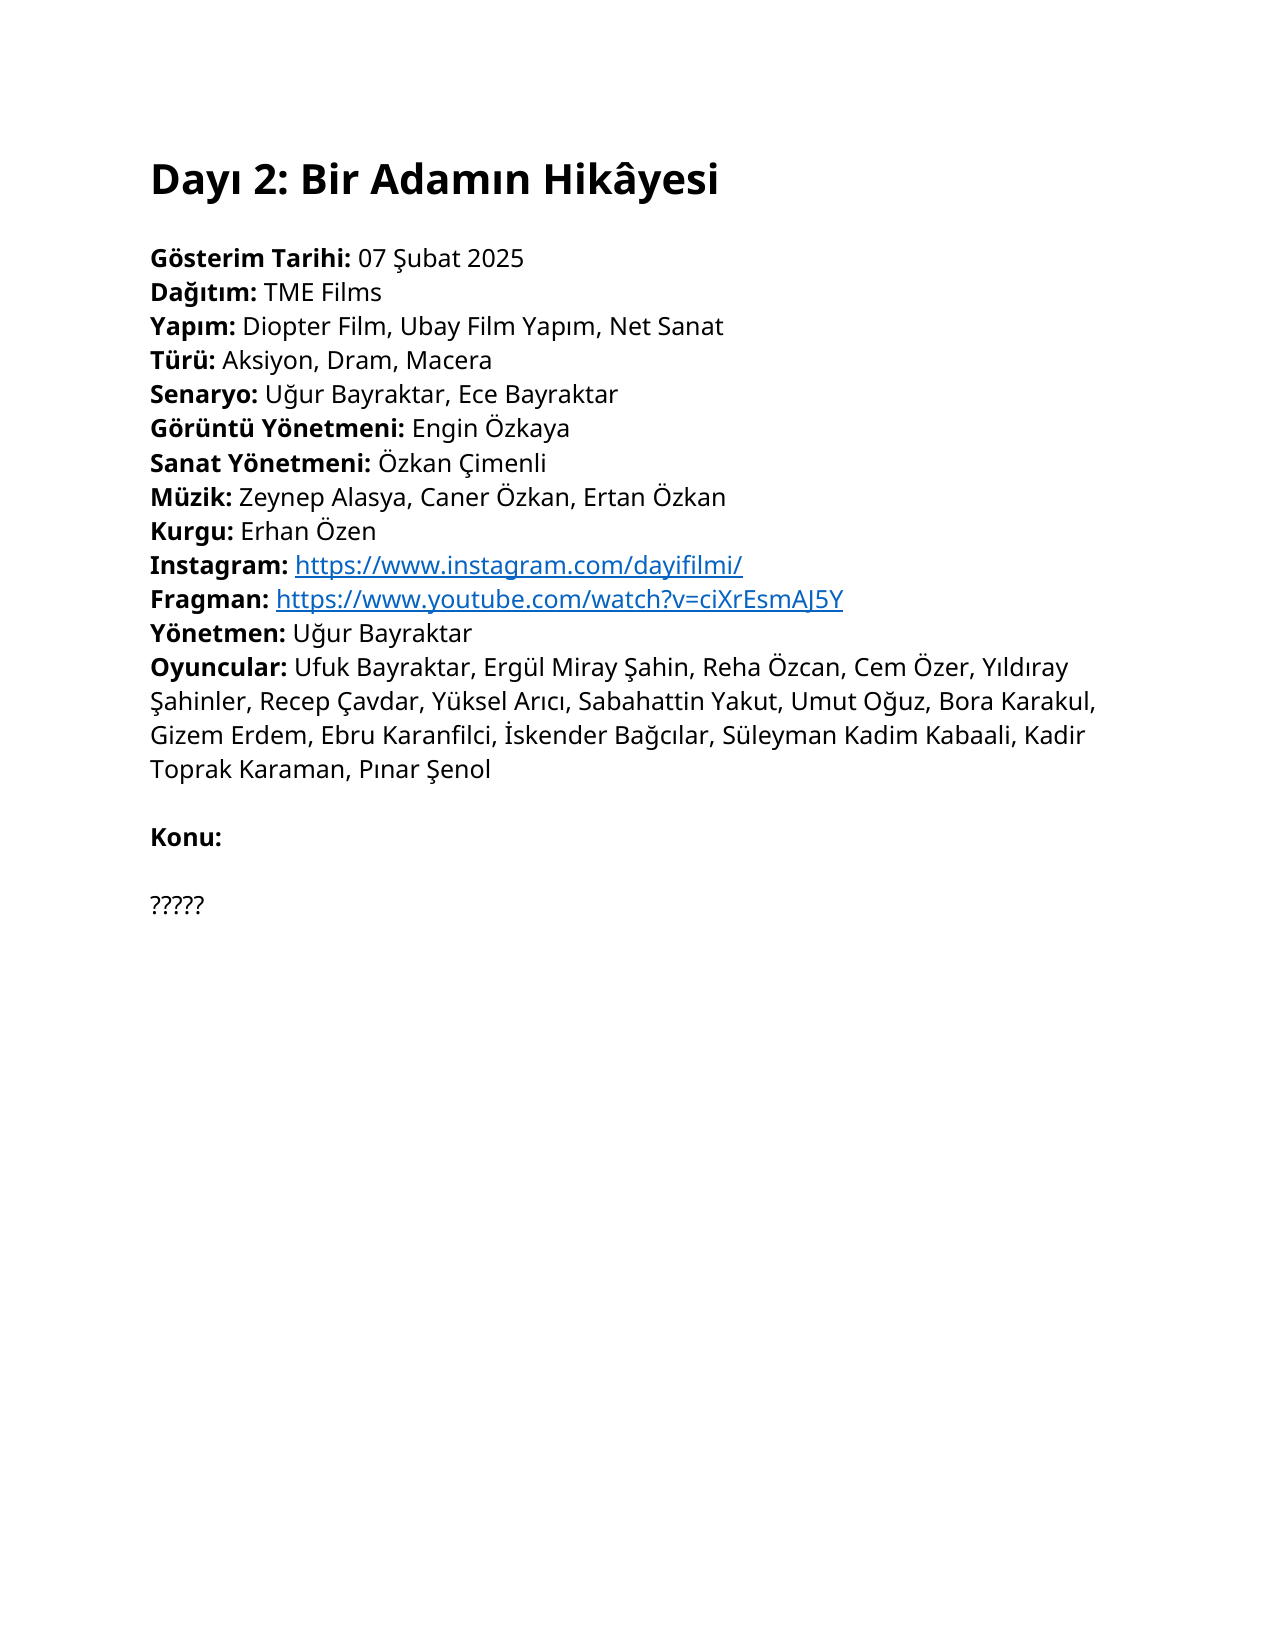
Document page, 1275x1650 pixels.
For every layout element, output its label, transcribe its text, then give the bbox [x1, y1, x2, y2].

text Türü: Aksiyon, Dram, Macera [150, 343, 1125, 377]
text Yapım: Diopter Film, Ubay Film Yapım, Net Sanat [150, 309, 1125, 343]
text Sanat Yönetmeni: Özkan Çimenli [150, 445, 1125, 479]
text Gösterim Tarihi: 07 Şubat 2025 [150, 241, 1125, 275]
text Instagram: https://www.instagram.com/dayifilmi/ [150, 547, 1125, 581]
text Dağıtım: TME Films [150, 275, 1125, 309]
text Dayı 2: Bir Adamın Hikâyesi [150, 150, 1125, 207]
text Müzik: Zeynep Alasya, Caner Özkan, Ertan Özkan [150, 479, 1125, 513]
text Fragman: https://www.youtube.com/watch?v=ciXrEsmAJ5Y [150, 581, 1125, 616]
text Görüntü Yönetmeni: Engin Özkaya [150, 411, 1125, 445]
text Konu: [150, 820, 1125, 854]
text Kurgu: Erhan Özen [150, 513, 1125, 547]
text Oyuncular: Ufuk Bayraktar, Ergül Miray Şahin, Reha Özcan, Cem Özer, Yıldıray Şahinler, Recep Çavdar, Yüksel Arıcı, Sabahattin Yakut, Umut Oğuz, Bora Karakul, Gizem Erdem, Ebru Karanfilci, İskender Bağcılar, Süleyman Kadim Kabaali, Kadir Toprak Karaman, Pınar Şenol [150, 649, 1125, 786]
text ????? [150, 888, 1125, 922]
text Senaryo: Uğur Bayraktar, Ece Bayraktar [150, 377, 1125, 411]
text Yönetmen: Uğur Bayraktar [150, 616, 1125, 649]
